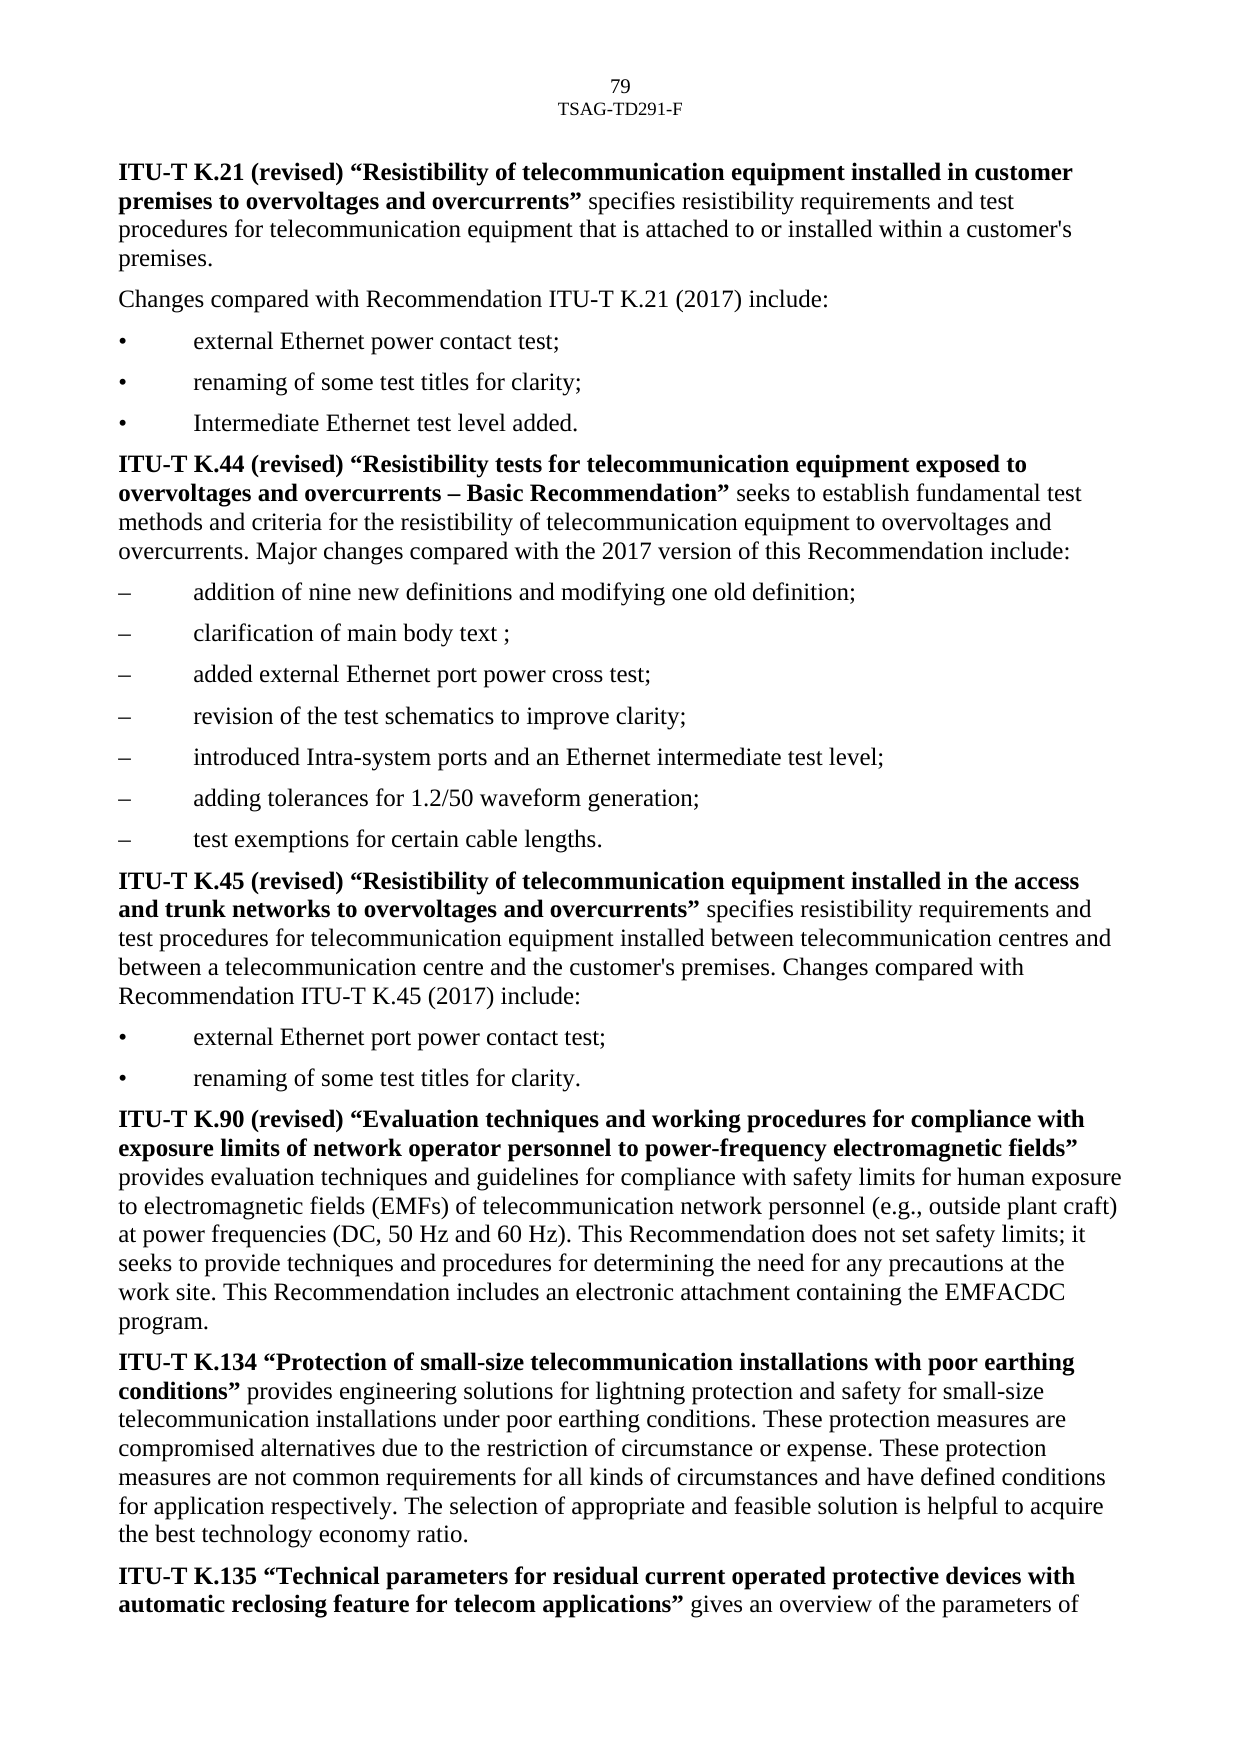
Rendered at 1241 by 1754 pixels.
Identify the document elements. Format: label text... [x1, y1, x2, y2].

text ITU-T K.45 (revised) “Resistibility of telecommunication equipment installed in the access and trunk networks to overvoltages and overcurrents” specifies resistibility requirements and test procedures for telecommunication equipment installed between telecommunication centres and between a telecommunication centre and the customer's premises. Changes compared with Recommendation ITU-T K.45 (2017) include: [118, 866, 1122, 1009]
text ITU-T K.44 (revised) “Resistibility tests for telecommunication equipment exposed to overvoltages and overcurrents – Basic Recommendation” seeks to establish fundamental test methods and criteria for the resistibility of telecommunication equipment to overvoltages and overcurrents. Major changes compared with the 2017 version of this Recommendation include: [118, 449, 1122, 564]
text – test exemptions for certain cable lengths. [118, 824, 1122, 853]
text – revision of the test schematics to improve clarity; [118, 701, 1122, 729]
text – introduced Intra-system ports and an Ethernet intermediate test level; [118, 742, 1122, 771]
text • renaming of some test titles for clarity; [118, 367, 1122, 396]
text – addition of nine new definitions and modifying one old definition; [118, 577, 1122, 606]
text ITU-T K.21 (revised) “Resistibility of telecommunication equipment installed in customer premises to overvoltages and overcurrents” specifies resistibility requirements and test procedures for telecommunication equipment that is attached to or installed within a customer's premises. [118, 157, 1122, 272]
text • renaming of some test titles for clarity. [118, 1063, 1122, 1092]
text – adding tolerances for 1.2/50 waveform generation; [118, 783, 1122, 812]
text Changes compared with Recommendation ITU-T K.21 (2017) include: [118, 284, 1122, 313]
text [118, 1561, 1122, 1618]
text ITU-T K.134 “Protection of small-size telecommunication installations with poor earthing conditions” provides engineering solutions for lightning protection and safety for small-size telecommunication installations under poor earthing conditions. These protection measures are compromised alternatives due to the restriction of circumstance or expense. These protection measures are not common requirements for all kinds of circumstances and have defined conditions for application respectively. The selection of appropriate and feasible solution is helpful to acquire the best technology economy ratio. [118, 1347, 1122, 1548]
text – clarification of main body text ; [118, 618, 1122, 647]
text • Intermediate Ethernet test level added. [118, 408, 1122, 437]
text • external Ethernet port power contact test; [118, 1022, 1122, 1051]
text • external Ethernet power contact test; [118, 326, 1122, 354]
text ITU-T K.90 (revised) “Evaluation techniques and working procedures for compliance with exposure limits of network operator personnel to power-frequency electromagnetic fields” provides evaluation techniques and guidelines for compliance with safety limits for human exposure to electromagnetic fields (EMFs) of telecommunication network personnel (e.g., outside plant craft) at power frequencies (DC, 50 Hz and 60 Hz). This Recommendation does not set safety limits; it seeks to provide techniques and procedures for determining the need for any precautions at the work site. This Recommendation includes an electronic attachment containing the EMFACDC program. [118, 1104, 1122, 1334]
text – added external Ethernet port power cross test; [118, 659, 1122, 688]
